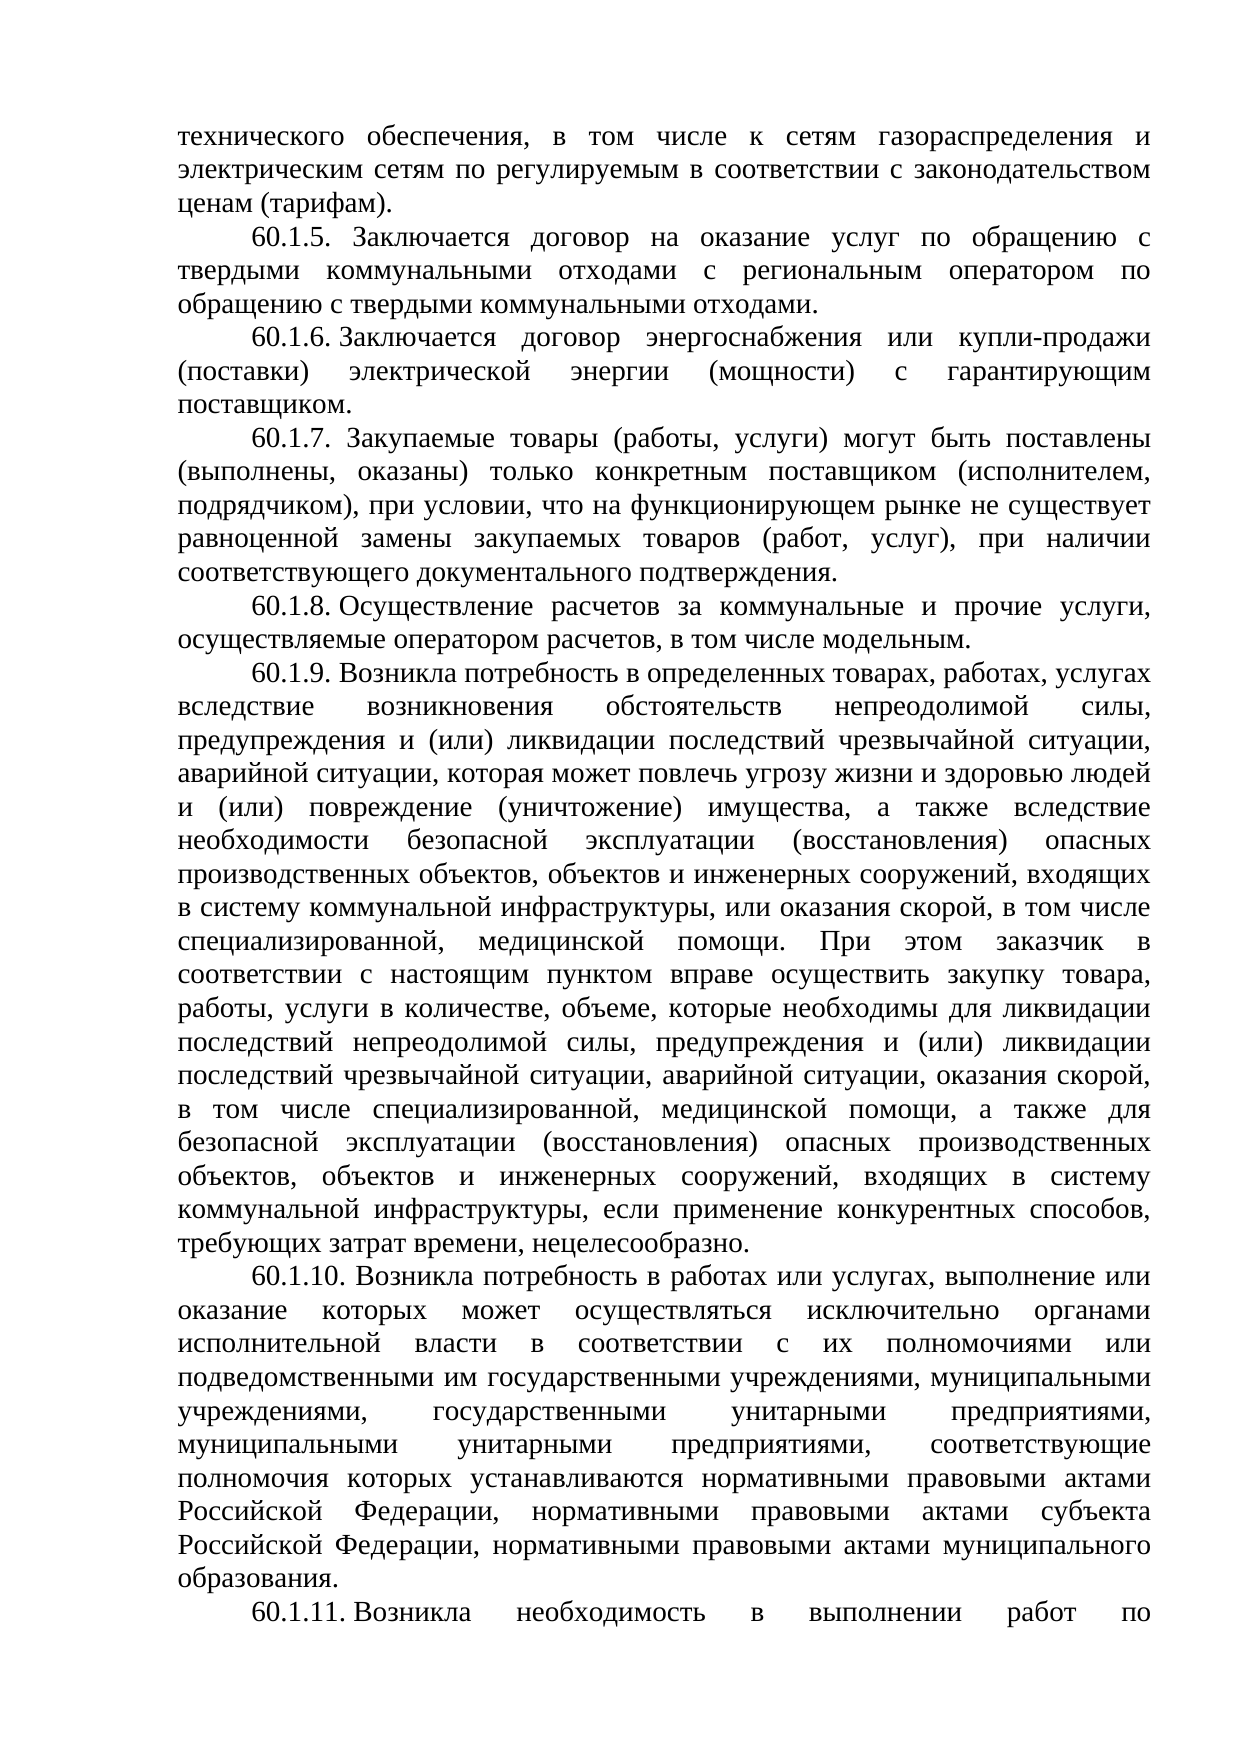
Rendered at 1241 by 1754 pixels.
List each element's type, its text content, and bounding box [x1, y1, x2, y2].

text 60.1.6. Заключается договор энергоснабжения или купли-продажи (поставки) электрической энергии (мощности) с гарантирующим поставщиком. [177, 319, 1152, 420]
text 60.1.8. Осуществление расчетов за коммунальные и прочие услуги, осуществляемые оператором расчетов, в том числе модельным. [177, 588, 1152, 655]
text 60.1.10. Возникла потребность в работах или услугах, выполнение или оказание которых может осуществляться исключительно органами исполнительной власти в соответствии с их полномочиями или подведомственными им государственными учреждениями, муниципальными учреждениями, государственными унитарными предприятиями, муниципальными унитарными предприятиями, соответствующие полномочия которых устанавливаются нормативными правовыми актами Российской Федерации, нормативными правовыми актами субъекта Российской Федерации, нормативными правовыми актами муниципального образования. [177, 1258, 1152, 1594]
text 60.1.7. Закупаемые товары (работы, услуги) могут быть поставлены (выполнены, оказаны) только конкретным поставщиком (исполнителем, подрядчиком), при условии, что на функционирующем рынке не существует равноценной замены закупаемых товаров (работ, услуг), при наличии соответствующего документального подтверждения. [177, 420, 1152, 588]
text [177, 1594, 1152, 1627]
text 60.1.9. Возникла потребность в определенных товарах, работах, услугах вследствие возникновения обстоятельств непреодолимой силы, предупреждения и (или) ликвидации последствий чрезвычайной ситуации, аварийной ситуации, которая может повлечь угрозу жизни и здоровью людей и (или) повреждение (уничтожение) имущества, а также вследствие необходимости безопасной эксплуатации (восстановления) опасных производственных объектов, объектов и инженерных сооружений, входящих в систему коммунальной инфраструктуры, или оказания скорой, в том числе специализированной, медицинской помощи. При этом заказчик в соответствии с настоящим пунктом вправе осуществить закупку товара, работы, услуги в количестве, объеме, которые необходимы для ликвидации последствий непреодолимой силы, предупреждения и (или) ликвидации последствий чрезвычайной ситуации, аварийной ситуации, оказания скорой, в том числе специализированной, медицинской помощи, а также для безопасной эксплуатации (восстановления) опасных производственных объектов, объектов и инженерных сооружений, входящих в систему коммунальной инфраструктуры, если применение конкурентных способов, требующих затрат времени, нецелесообразно. [177, 655, 1152, 1258]
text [177, 118, 1152, 219]
text 60.1.5. Заключается договор на оказание услуг по обращению с твердыми коммунальными отходами с региональным оператором по обращению с твердыми коммунальными отходами. [177, 219, 1152, 319]
